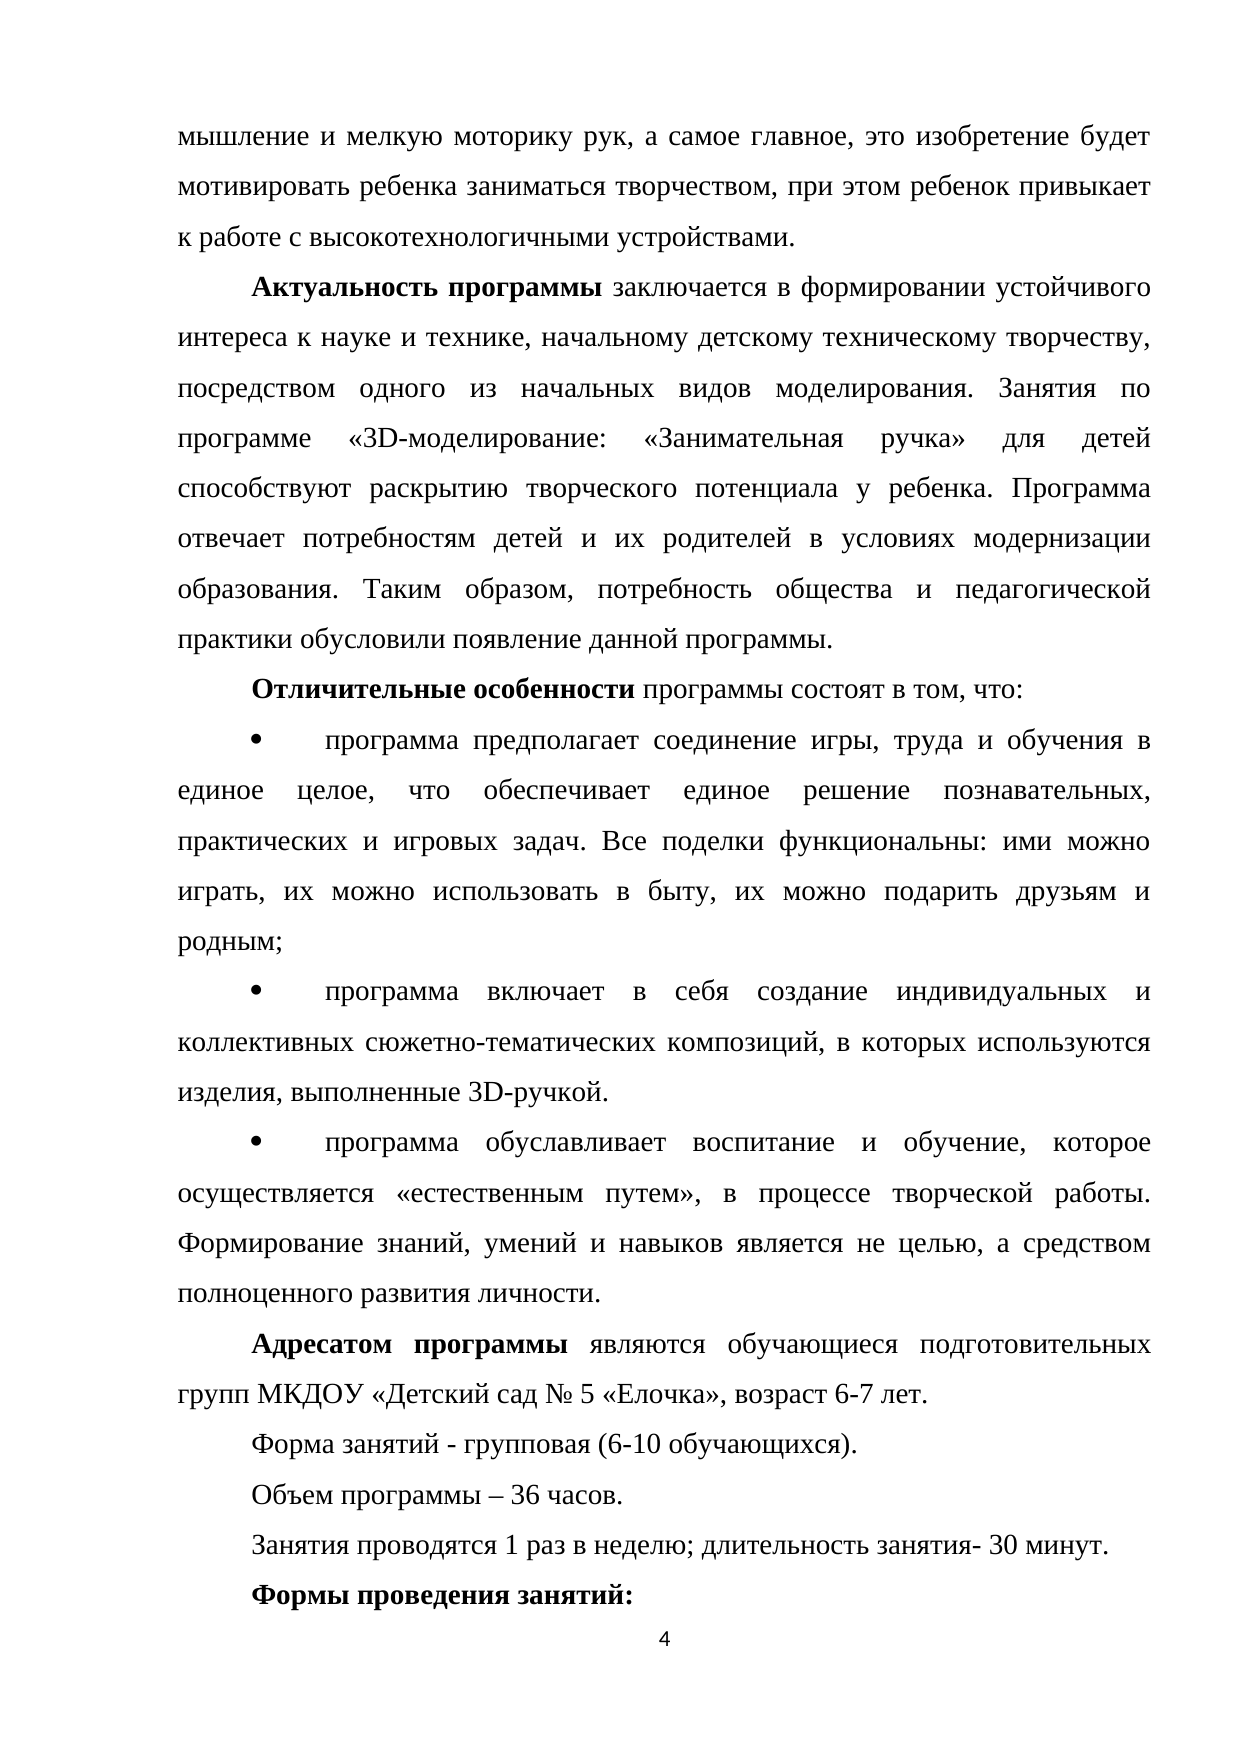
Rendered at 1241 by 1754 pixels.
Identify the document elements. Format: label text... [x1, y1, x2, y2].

list программа обуславливает воспитание и обучение, которое осуществляется «естественным путем», в процессе творческой работы. Формирование знаний, умений и навыков является не целью, а средством полноценного развития личности. [177, 1124, 1152, 1309]
text Отличительные особенности программы состоят в том, что: [177, 672, 1152, 705]
text Занятия проводятся 1 раз в неделю; длительность занятия- 30 минут. [177, 1527, 1152, 1561]
text Форма занятий - групповая (6-10 обучающихся). [177, 1427, 1152, 1460]
text Адресатом программы являются обучающиеся подготовительных групп МКДОУ «Детский сад № 5 «Елочка», возраст 6-7 лет. [177, 1326, 1152, 1410]
text Актуальность программы заключается в формировании устойчивого интереса к науке и технике, начальному детскому техническому творчеству, посредством одного из начальных видов моделирования. Занятия по программе «3D-моделирование: «Занимательная ручка» для детей способствуют раскрытию творческого потенциала у ребенка. Программа отвечает потребностям детей и их родителей в условиях модернизации образования. Таким образом, потребность общества и педагогической практики обусловили появление данной программы. [177, 269, 1152, 655]
text Формы проведения занятий: [177, 1577, 1152, 1611]
list программа включает в себя создание индивидуальных и коллективных сюжетно-тематических композиций, в которых используются изделия, выполненные 3D-ручкой. [177, 973, 1152, 1108]
list программа предполагает соединение игры, труда и обучения в единое целое, что обеспечивает единое решение познавательных, практических и игровых задач. Все поделки функциональны: ими можно играть, их можно использовать в быту, их можно подарить друзьям и родным; [177, 722, 1152, 957]
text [177, 118, 1152, 252]
text Объем программы – 36 часов. [177, 1477, 1152, 1510]
